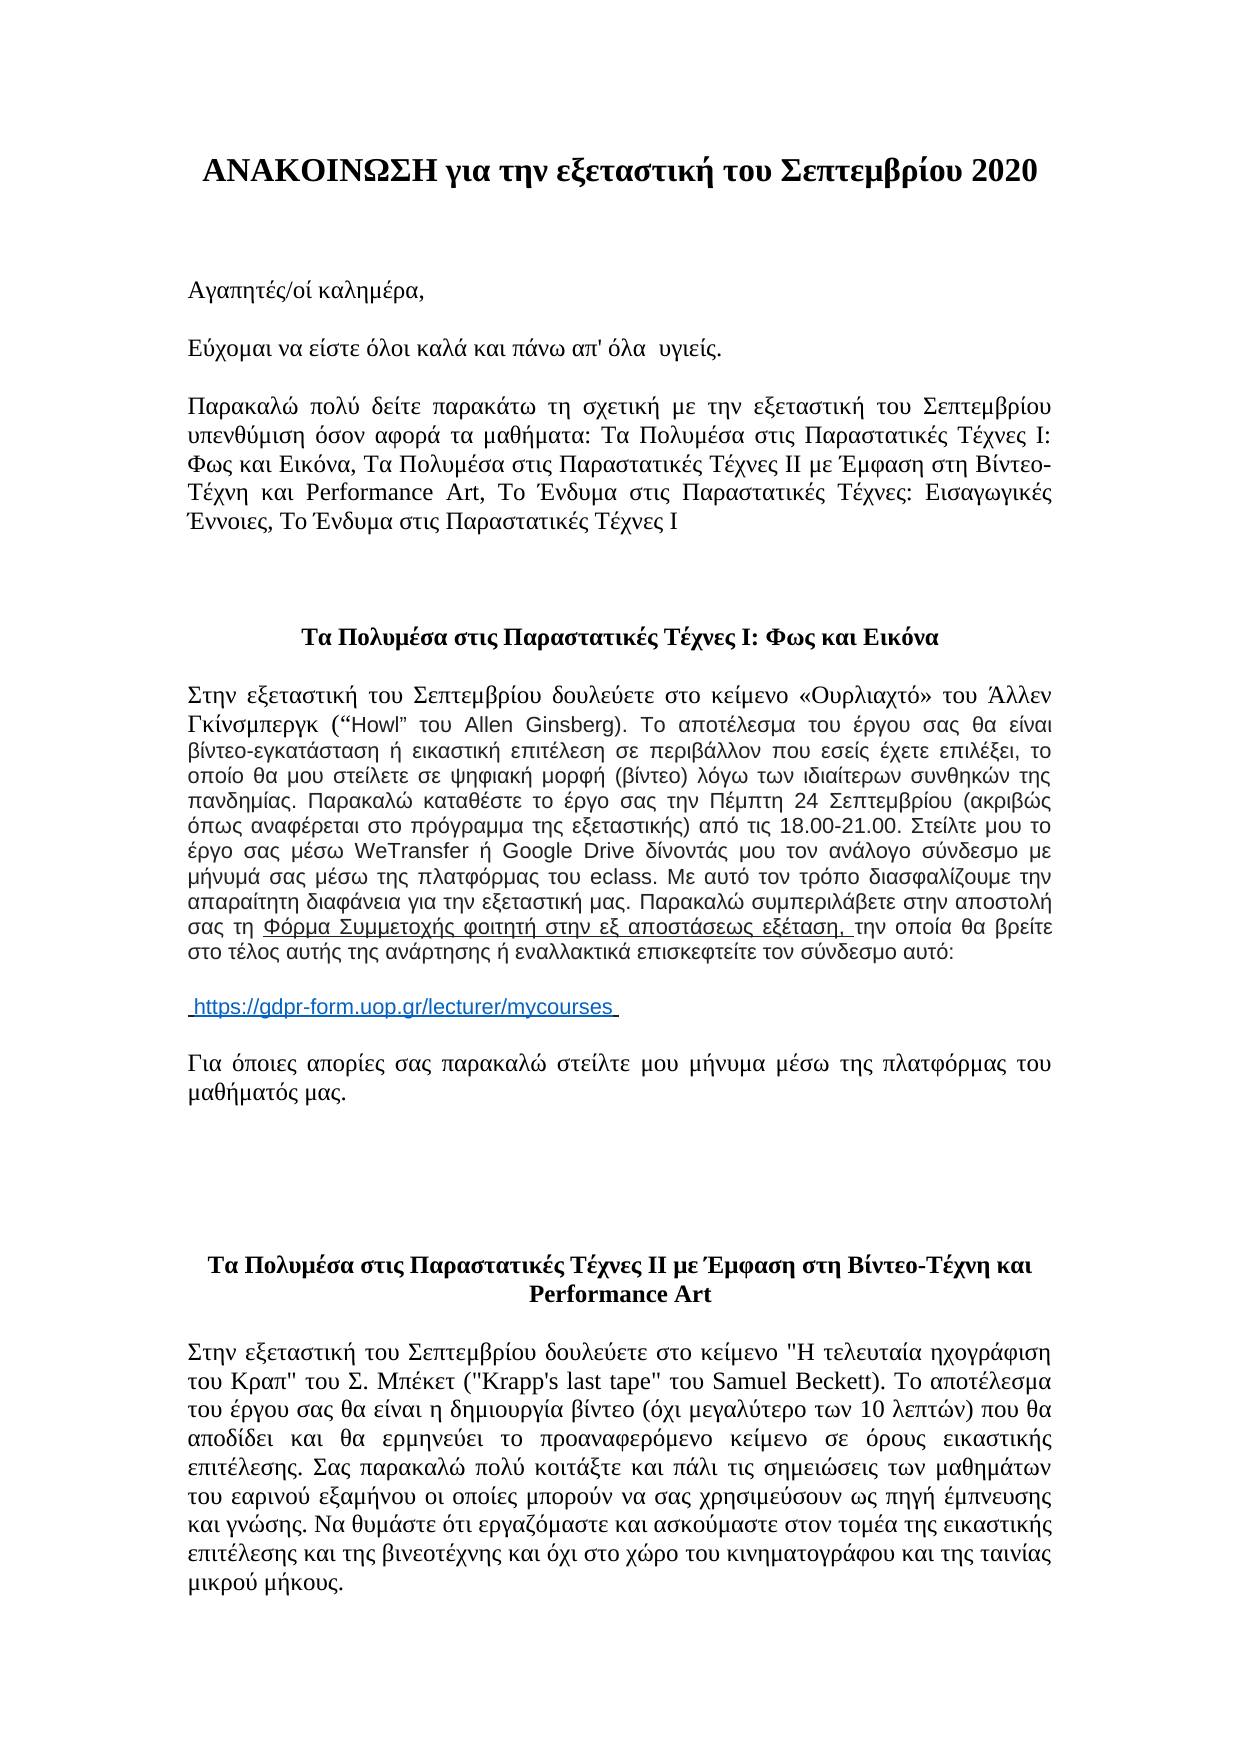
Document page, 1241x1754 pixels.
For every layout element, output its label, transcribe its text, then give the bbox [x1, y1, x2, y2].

text Αγαπητές/οί καλημέρα, [187, 275, 1053, 304]
text Στην εξεταστική του Σεπτεμβρίου δουλεύετε στο κείμενο «Ουρλιαχτό» του Άλλεν Γκίνσμπεργκ (“Howl” του Allen Ginsberg). Το αποτέλεσμα του έργου σας θα είναι βίντεο-εγκατάσταση ή εικαστική επιτέλεση σε περιβάλλον που εσείς έχετε επιλέξει, το οποίο θα μου στείλετε σε ψηφιακή μορφή (βίντεο) λόγω των ιδιαίτερων συνθηκών της πανδημίας. Παρακαλώ καταθέστε το έργο σας την Πέμπτη 24 Σεπτεμβρίου (ακριβώς όπως αναφέρεται στο πρόγραμμα της εξεταστικής) από τις 18.00-21.00. Στείλτε μου το έργο σας μέσω WeTransfer ή Google Drive δίνοντάς μου τον ανάλογο σύνδεσμο με μήνυμά σας μέσω της πλατφόρμας του eclass. Με αυτό τον τρόπο διασφαλίζουμε την απαραίτητη διαφάνεια για την εξεταστική μας. Παρακαλώ συμπεριλάβετε στην αποστολή σας τη Φόρμα Συμμετοχής φοιτητή στην εξ αποστάσεως εξέταση, την οποία θα βρείτε στο τέλος αυτής της ανάρτησης ή εναλλακτικά επισκεφτείτε τον σύνδεσμο αυτό: [187, 680, 1053, 964]
text Τα Πολυμέσα στις Παραστατικές Τέχνες ΙΙ με Έμφαση στη Βίντεο-Τέχνη και Performance Art [187, 1250, 1053, 1308]
text Εύχομαι να είστε όλοι καλά και πάνω απ' όλα υγιείς. [187, 333, 1053, 362]
text Τα Πολυμέσα στις Παραστατικές Τέχνες Ι: Φως και Εικόνα [187, 622, 1053, 651]
text ΑΝΑΚΟΙΝΩΣΗ για την εξεταστική του Σεπτεμβρίου 2020 [187, 150, 1053, 188]
text Στην εξεταστική του Σεπτεμβρίου δουλεύετε στο κείμενο "Η τελευταία ηχογράφιση του Κραπ" του Σ. Μπέκετ ("Krapp's last tape" του Samuel Beckett). Το αποτέλεσμα του έργου σας θα είναι η δημιουργία βίντεο (όχι μεγαλύτερο των 10 λεπτών) που θα αποδίδει και θα ερμηνεύει το προαναφερόμενο κείμενο σε όρους εικαστικής επιτέλεσης. Σας παρακαλώ πολύ κοιτάξτε και πάλι τις σημειώσεις των μαθημάτων του εαρινού εξαμήνου οι οποίες μπορούν να σας χρησιμεύσουν ως πηγή έμπνευσης και γνώσης. Να θυμάστε ότι εργαζόμαστε και ασκούμαστε στον τομέα της εικαστικής επιτέλεσης και της βινεοτέχνης και όχι στο χώρο του κινηματογράφου και της ταινίας μικρού μήκους. [187, 1337, 1053, 1596]
text Παρακαλώ πολύ δείτε παρακάτω τη σχετική με την εξεταστική του Σεπτεμβρίου υπενθύμιση όσον αφορά τα μαθήματα: Τα Πολυμέσα στις Παραστατικές Τέχνες Ι: Φως και Εικόνα, Τα Πολυμέσα στις Παραστατικές Τέχνες ΙΙ με Έμφαση στη Βίντεο-Τέχνη και Performance Art, Το Ένδυμα στις Παραστατικές Τέχνες: Εισαγωγικές Έννοιες, Το Ένδυμα στις Παραστατικές Τέχνες Ι [187, 391, 1053, 535]
text Για όποιες απορίες σας παρακαλώ στείλτε μου μήνυμα μέσω της πλατφόρμας του μαθήματός μας. [187, 1048, 1053, 1105]
text https://gdpr-form.uop.gr/lecturer/mycourses [187, 993, 1053, 1019]
